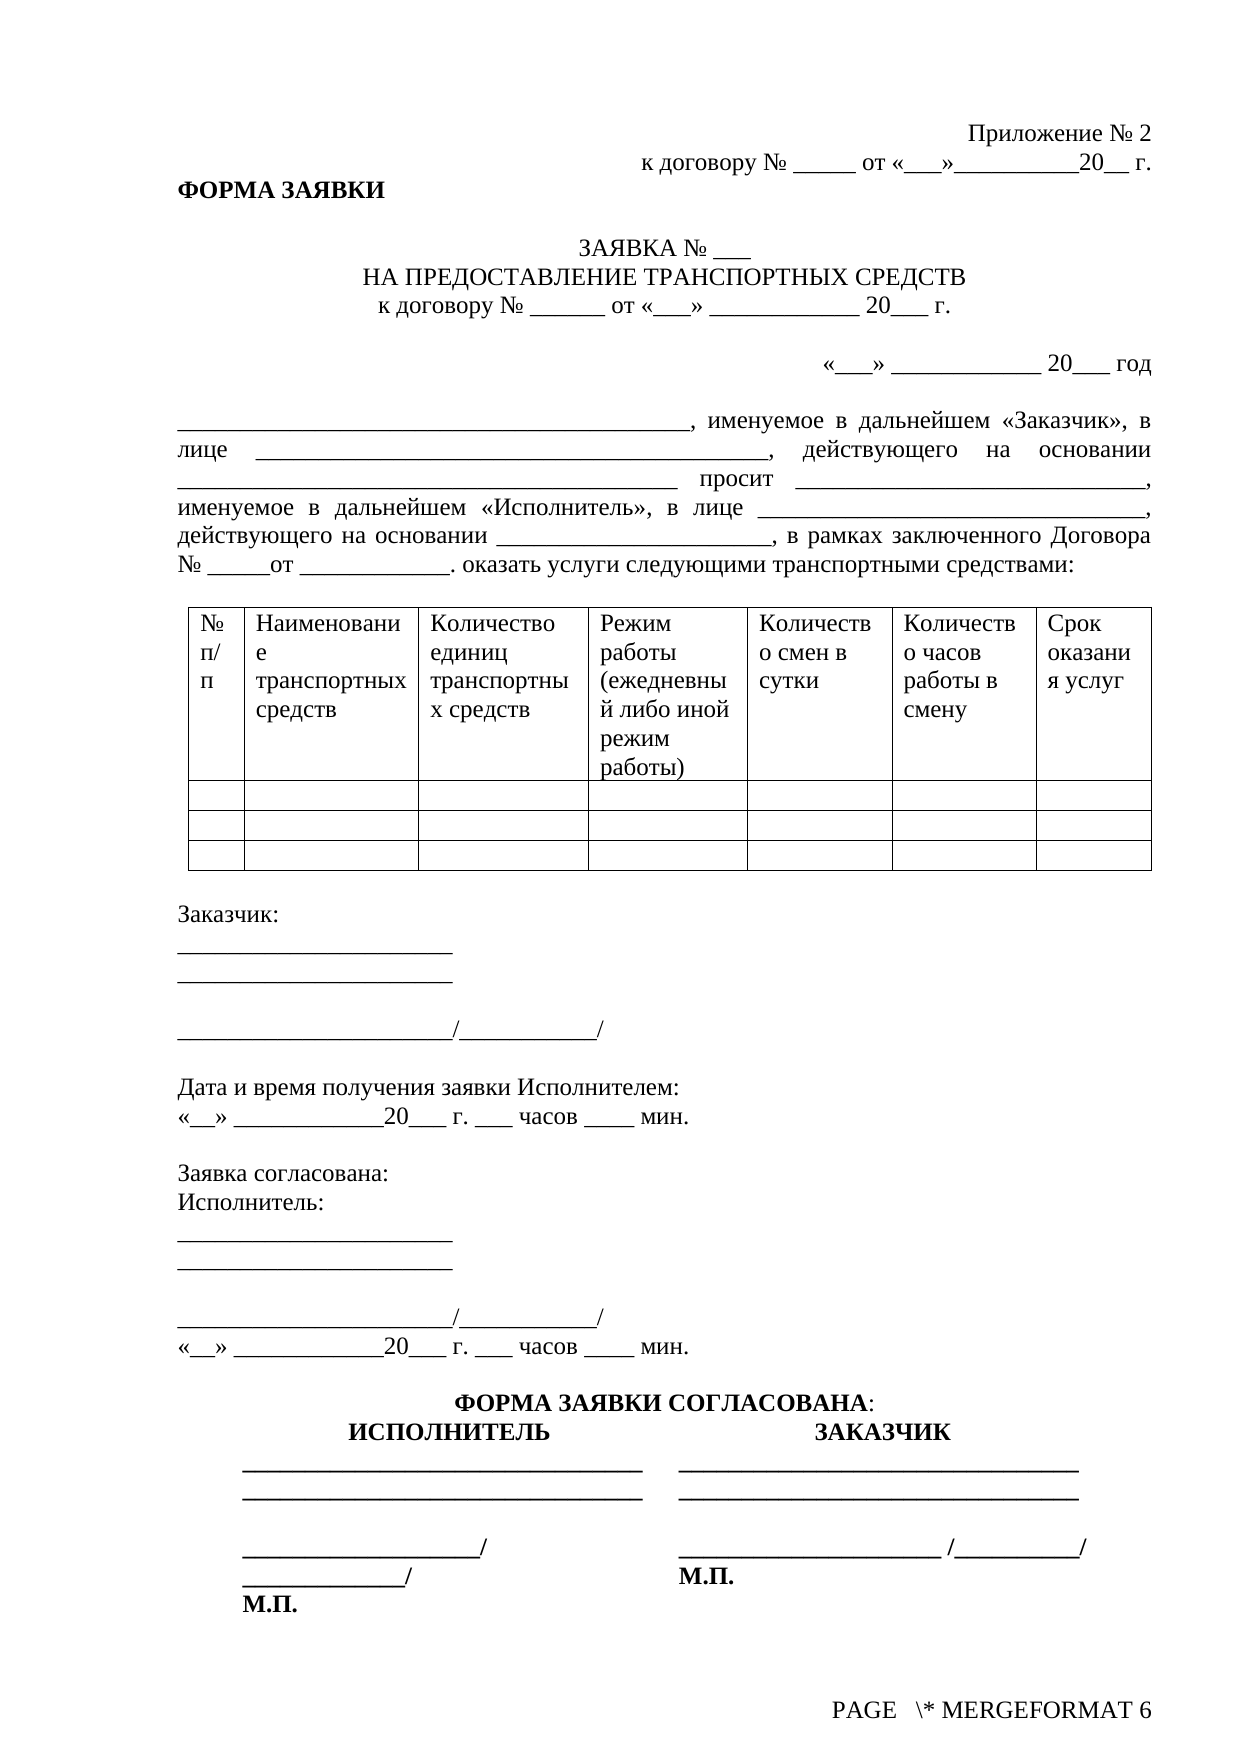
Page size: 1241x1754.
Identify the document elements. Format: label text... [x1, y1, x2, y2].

text _________________________________________, именуемое в дальнейшем «Заказчик», в лице _________________________________________, действующего на основании ________________________________________ просит ____________________________, именуемое в дальнейшем «Исполнитель», в лице _______________________________, действующего на основании ______________________, в рамках заключенного Договора № _____от ____________. оказать услуги следующими транспортными средствами: [177, 406, 1152, 578]
table_cell [189, 841, 244, 870]
table_cell [419, 841, 588, 870]
table_cell [893, 841, 1036, 870]
text ______________________/___________/ [177, 1014, 1152, 1043]
table_cell [748, 781, 892, 810]
text «___» ____________ 20___ год [177, 348, 1152, 377]
table_cell [245, 811, 418, 840]
table_cell [1037, 841, 1151, 870]
text «__» ____________20___ г. ___ часов ____ мин. [177, 1331, 1152, 1359]
text Приложение № 2 [177, 118, 1152, 147]
text ФОРМА ЗАЯВКИ [177, 176, 1152, 204]
text Заявка согласована: [177, 1158, 1152, 1187]
table_cell ________________________________ ________________________________ _____________________ /__________/ М.П. [668, 1446, 1098, 1618]
table_header ЗАКАЗЧИК [668, 1417, 1098, 1446]
table_cell [245, 841, 418, 870]
table_cell ________________________________ ________________________________ ___________________/_____________/ М.П. [231, 1446, 667, 1618]
table_cell [589, 781, 747, 810]
table_cell [419, 781, 588, 810]
table_cell [893, 781, 1036, 810]
text ______________________ [177, 1244, 1152, 1273]
text НА ПРЕДОСТАВЛЕНИЕ ТРАНСПОРТНЫХ СРЕДСТВ [177, 262, 1152, 291]
table_header Количество часов работы в смену [893, 608, 1036, 780]
text ______________________ [177, 957, 1152, 986]
table_cell [1037, 781, 1151, 810]
table_cell [893, 811, 1036, 840]
text Дата и время получения заявки Исполнителем: [177, 1072, 1152, 1101]
text ______________________ [177, 928, 1152, 957]
table_header Количество единиц транспортных средств [419, 608, 588, 780]
table_cell [748, 811, 892, 840]
text к договору № ______ от «___» ____________ 20___ г. [177, 291, 1152, 319]
text ЗАЯВКА № ___ [177, 233, 1152, 262]
table_cell [748, 841, 892, 870]
table_header ИСПОЛНИТЕЛЬ [231, 1417, 667, 1446]
table_header Режим работы (ежедневный либо иной режим работы) [589, 608, 747, 780]
table_cell [245, 781, 418, 810]
table_cell [1037, 811, 1151, 840]
text ______________________/___________/ [177, 1302, 1152, 1331]
table_header Срок оказания услуг [1037, 608, 1151, 780]
table_cell [189, 811, 244, 840]
text к договору № _____ от «___»__________20__ г. [177, 147, 1152, 176]
table_cell [589, 841, 747, 870]
table_cell [189, 781, 244, 810]
text Заказчик: [177, 899, 1152, 928]
table_cell [419, 811, 588, 840]
text Исполнитель: [177, 1187, 1152, 1216]
table_header № п/п [189, 608, 244, 780]
table_header Наименование транспортных средств [245, 608, 418, 780]
text ______________________ [177, 1216, 1152, 1244]
text ФОРМА ЗАЯВКИ СОГЛАСОВАНА: [177, 1388, 1152, 1417]
table_header Количество смен в сутки [748, 608, 892, 780]
table_cell [589, 811, 747, 840]
text «__» ____________20___ г. ___ часов ____ мин. [177, 1101, 1152, 1129]
